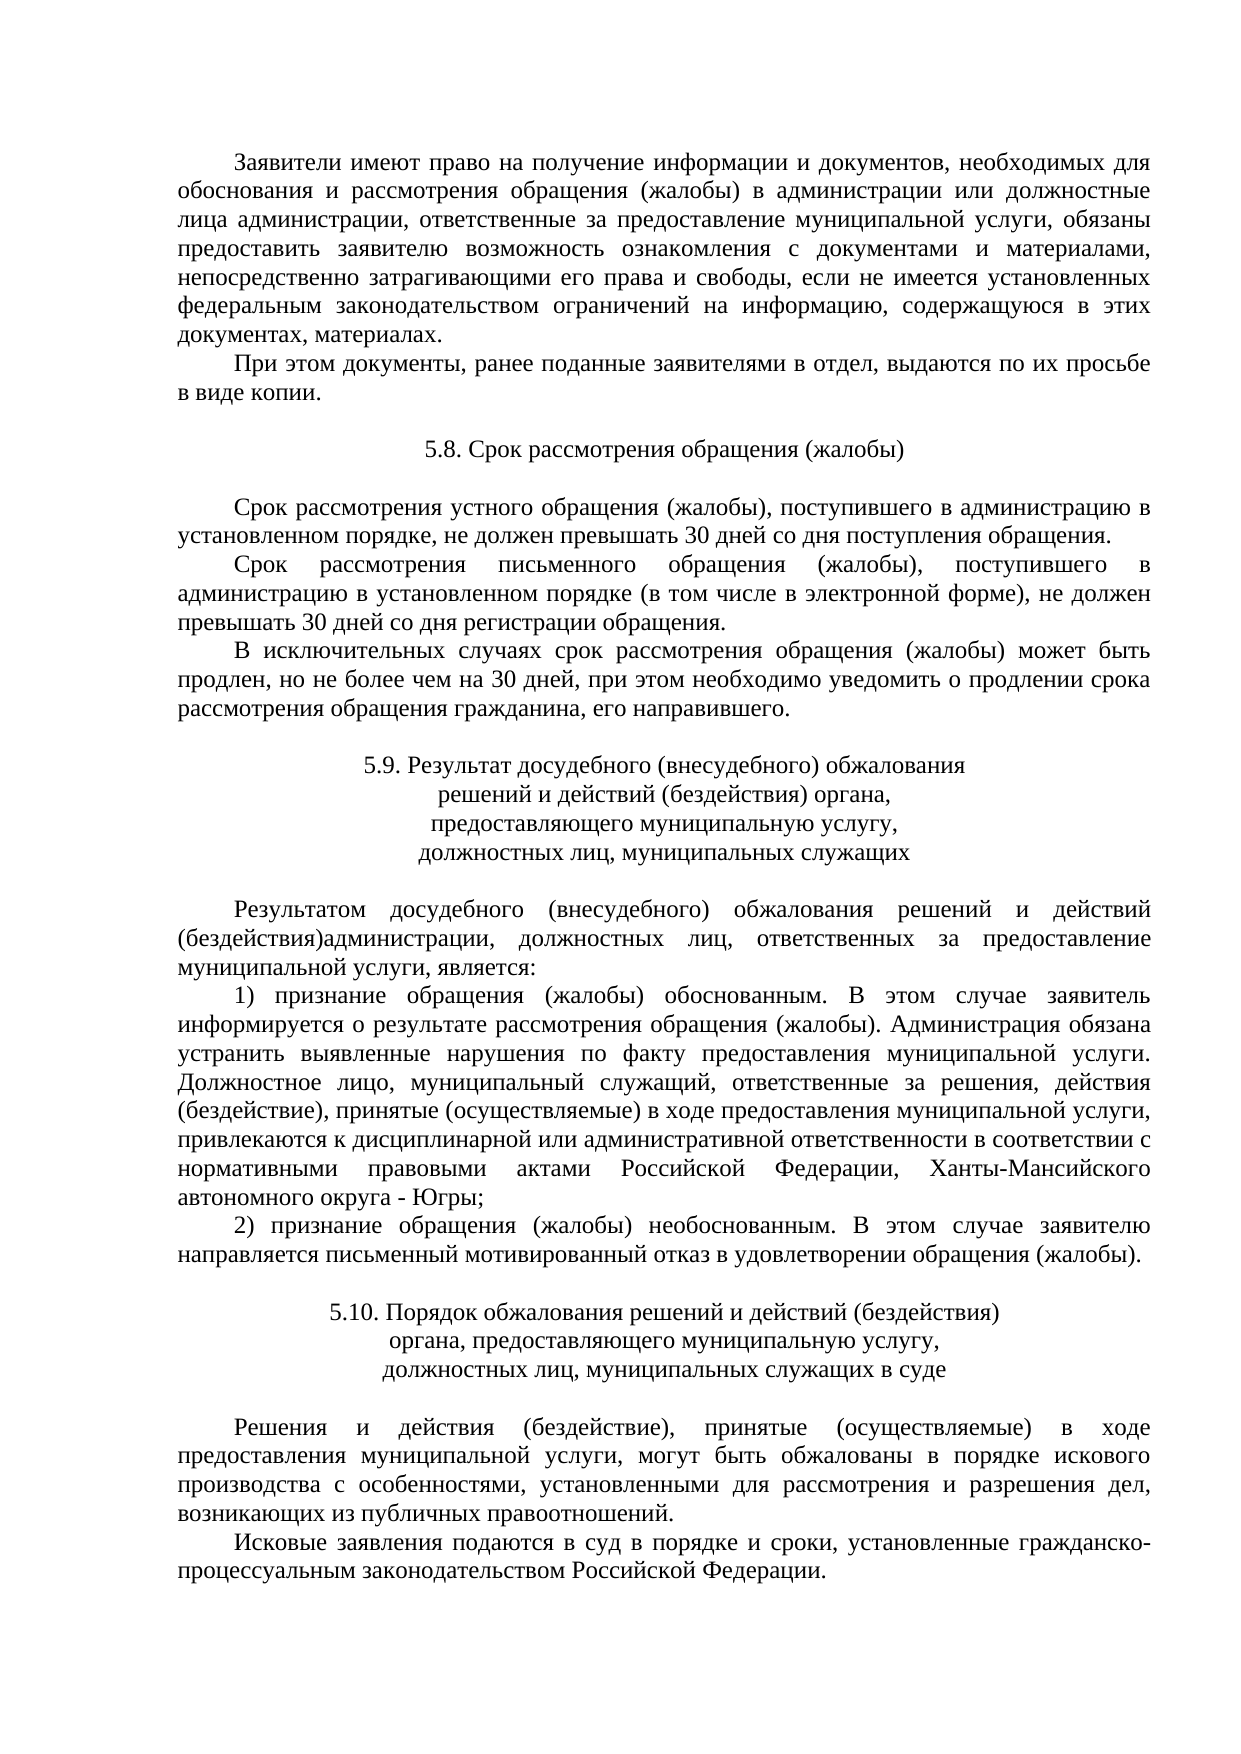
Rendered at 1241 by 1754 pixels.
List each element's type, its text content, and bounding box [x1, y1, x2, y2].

text решений и действий (бездействия) органа, [177, 779, 1152, 808]
text органа, предоставляющего муниципальную услугу, [177, 1326, 1152, 1354]
text должностных лиц, муниципальных служащих [177, 837, 1152, 866]
text Срок рассмотрения письменного обращения (жалобы), поступившего в администрацию в установленном порядке (в том числе в электронной форме), не должен превышать 30 дней со дня регистрации обращения. [177, 549, 1152, 636]
text Решения и действия (бездействие), принятые (осуществляемые) в ходе предоставления муниципальной услуги, могут быть обжалованы в порядке искового производства с особенностями, установленными для рассмотрения и разрешения дел, возникающих из публичных правоотношений. [177, 1412, 1152, 1527]
text При этом документы, ранее поданные заявителями в отдел, выдаются по их просьбе в виде копии. [177, 348, 1152, 406]
text В исключительных случаях срок рассмотрения обращения (жалобы) может быть продлен, но не более чем на 30 дней, при этом необходимо уведомить о продлении срока рассмотрения обращения гражданина, его направившего. [177, 636, 1152, 722]
text 5.8. Срок рассмотрения обращения (жалобы) [177, 434, 1152, 463]
text Исковые заявления подаются в суд в порядке и сроки, установленные гражданско-процессуальным законодательством Российской Федерации. [177, 1527, 1152, 1584]
text 5.9. Результат досудебного (внесудебного) обжалования [177, 751, 1152, 779]
text 2) признание обращения (жалобы) необоснованным. В этом случае заявителю направляется письменный мотивированный отказ в удовлетворении обращения (жалобы). [177, 1211, 1152, 1268]
text 5.10. Порядок обжалования решений и действий (бездействия) [177, 1297, 1152, 1326]
text Срок рассмотрения устного обращения (жалобы), поступившего в администрацию в установленном порядке, не должен превышать 30 дней со дня поступления обращения. [177, 492, 1152, 549]
text 1) признание обращения (жалобы) обоснованным. В этом случае заявитель информируется о результате рассмотрения обращения (жалобы). Администрация обязана устранить выявленные нарушения по факту предоставления муниципальной услуги. Должностное лицо, муниципальный служащий, ответственные за решения, действия (бездействие), принятые (осуществляемые) в ходе предоставления муниципальной услуги, привлекаются к дисциплинарной или административной ответственности в соответствии с нормативными правовыми актами Российской Федерации, Ханты-Мансийского автономного округа - Югры; [177, 981, 1152, 1211]
text Результатом досудебного (внесудебного) обжалования решений и действий (бездействия)администрации, должностных лиц, ответственных за предоставление муниципальной услуги, является: [177, 894, 1152, 981]
text Заявители имеют право на получение информации и документов, необходимых для обоснования и рассмотрения обращения (жалобы) в администрации или должностные лица администрации, ответственные за предоставление муниципальной услуги, обязаны предоставить заявителю возможность ознакомления с документами и материалами, непосредственно затрагивающими его права и свободы, если не имеется установленных федеральным законодательством ограничений на информацию, содержащуюся в этих документах, материалах. [177, 147, 1152, 348]
text должностных лиц, муниципальных служащих в суде [177, 1354, 1152, 1383]
text предоставляющего муниципальную услугу, [177, 808, 1152, 837]
